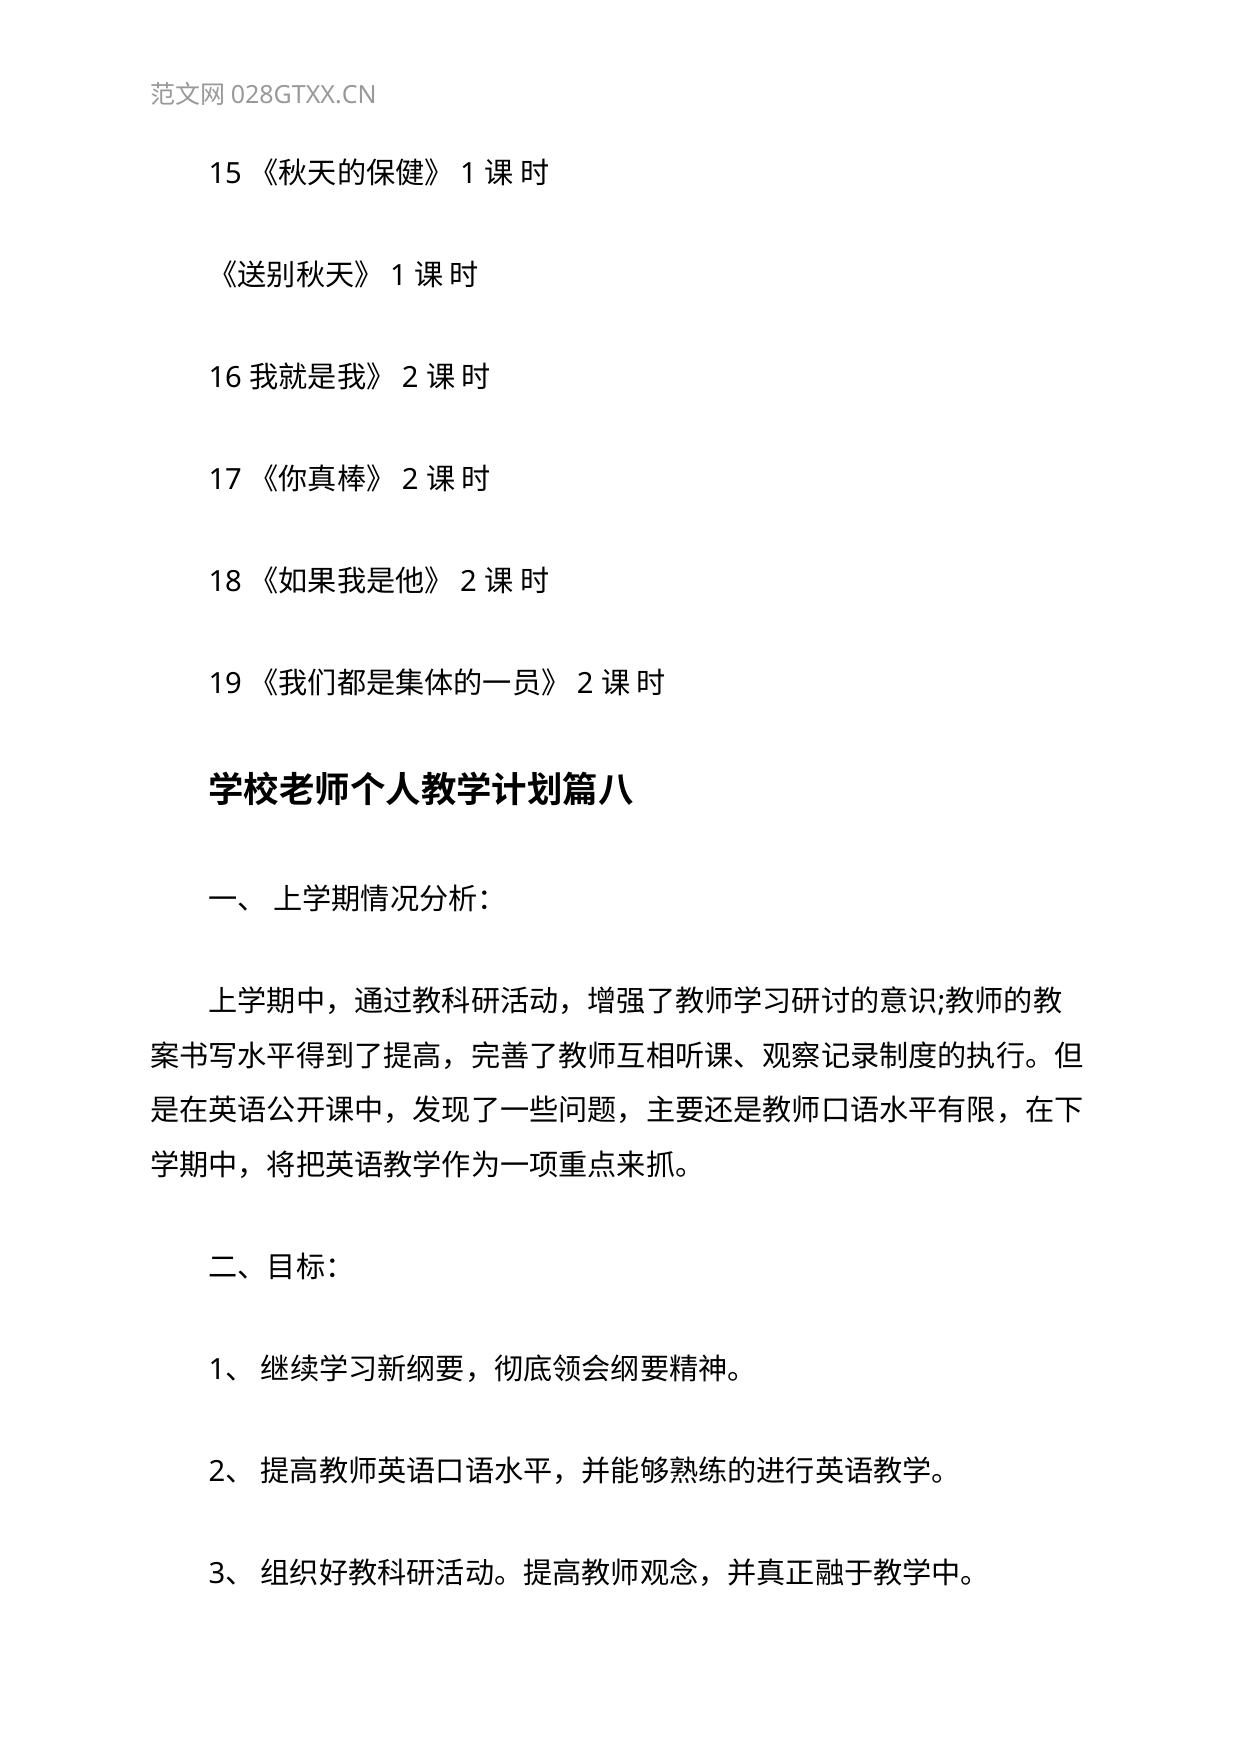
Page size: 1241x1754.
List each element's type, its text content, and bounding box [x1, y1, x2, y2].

text 上学期中，通过教科研活动，增强了教师学习研讨的意识;教师的教案书写水平得到了提高，完善了教师互相听课、观察记录制度的执行。但是在英语公开课中，发现了一些问题，主要还是教师口语水平有限，在下学期中，将把英语教学作为一项重点来抓。 [150, 977, 1090, 1184]
text 16 我就是我》 2 课 时 [150, 354, 1090, 396]
text 学校老师个人教学计划篇八 [150, 762, 1090, 813]
text 一、 上学期情况分析： [150, 875, 1090, 918]
text 18 《如果我是他》 2 课 时 [150, 558, 1090, 600]
text 15 《秋天的保健》 1 课 时 [150, 150, 1090, 192]
text 二、目标： [150, 1244, 1090, 1286]
text 1、 继续学习新纲要，彻底领会纲要精神。 [150, 1345, 1090, 1388]
text 19 《我们都是集体的一员》 2 课 时 [150, 660, 1090, 702]
text 17 《你真棒》 2 课 时 [150, 456, 1090, 498]
text 3、 组织好教科研活动。提高教师观念，并真正融于教学中。 [150, 1549, 1090, 1592]
text 《送别秋天》 1 课 时 [150, 252, 1090, 294]
text 2、 提高教师英语口语水平，并能够熟练的进行英语教学。 [150, 1447, 1090, 1490]
